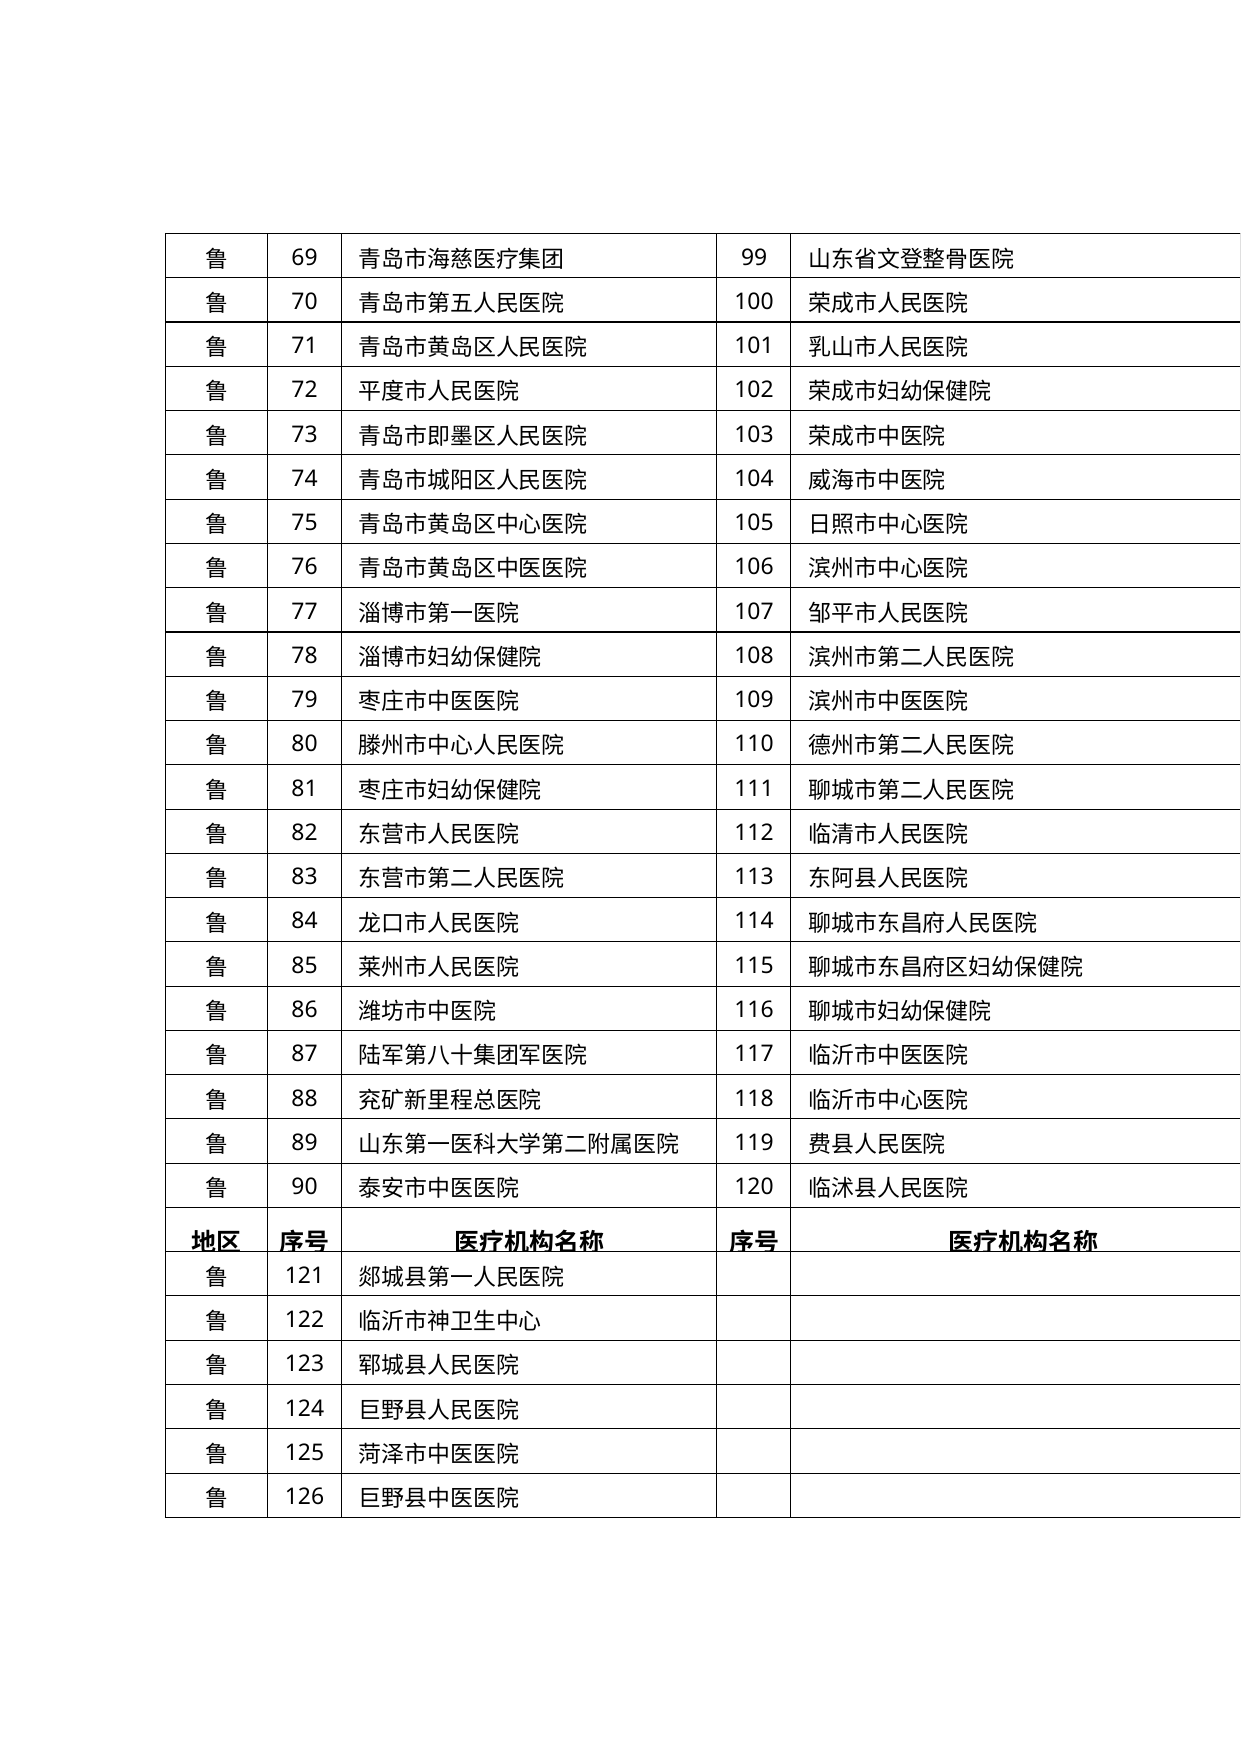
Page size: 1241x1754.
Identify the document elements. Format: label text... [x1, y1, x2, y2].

table_cell 青岛市黄岛区中医医院 [342, 544, 716, 587]
table_cell 82 [268, 810, 341, 853]
table_cell 81 [268, 765, 341, 808]
table_cell 费县人民医院 [791, 1119, 1240, 1163]
table_cell 121 [268, 1252, 341, 1295]
table_cell 鲁 [166, 810, 267, 853]
table_cell 山东第一医科大学第二附属医院 [342, 1119, 716, 1163]
table_cell [791, 1296, 1240, 1340]
table_cell [717, 1429, 790, 1472]
table_cell 100 [717, 278, 790, 321]
table_cell 鲁 [166, 1474, 267, 1517]
table_cell 陆军第八十集团军医院 [342, 1031, 716, 1074]
table_cell 124 [268, 1385, 341, 1428]
table_cell [791, 1474, 1240, 1517]
table_cell 71 [268, 323, 341, 366]
table_cell 序号 [717, 1208, 790, 1251]
table_cell 鲁 [166, 588, 267, 631]
table_cell 113 [717, 854, 790, 897]
table_cell 125 [268, 1429, 341, 1472]
table_cell 114 [717, 898, 790, 941]
table_cell 青岛市第五人民医院 [342, 278, 716, 321]
table_cell 115 [717, 942, 790, 986]
table_cell 75 [268, 500, 341, 543]
table_cell 101 [717, 323, 790, 366]
table_cell 86 [268, 987, 341, 1030]
table_cell 105 [717, 500, 790, 543]
table_cell 聊城市第二人民医院 [791, 765, 1240, 808]
table_cell [791, 1429, 1240, 1472]
table_cell [791, 1341, 1240, 1384]
table_cell 87 [268, 1031, 341, 1074]
table_cell 116 [717, 987, 790, 1030]
table_cell 巨野县中医医院 [342, 1474, 716, 1517]
table_cell 鲁 [166, 1164, 267, 1207]
table_cell 郓城县人民医院 [342, 1341, 716, 1384]
table_cell 72 [268, 367, 341, 410]
table_cell 106 [717, 544, 790, 587]
table_cell 青岛市海慈医疗集团 [342, 234, 716, 277]
table_cell 79 [268, 677, 341, 720]
table_cell 枣庄市妇幼保健院 [342, 765, 716, 808]
table_cell 日照市中心医院 [791, 500, 1240, 543]
table_cell 鲁 [166, 455, 267, 498]
table_cell 潍坊市中医院 [342, 987, 716, 1030]
table_cell 临沂市神卫生中心 [342, 1296, 716, 1340]
table_cell 80 [268, 721, 341, 764]
table_cell 85 [268, 942, 341, 986]
table_cell 77 [268, 588, 341, 631]
table_cell 临沭县人民医院 [791, 1164, 1240, 1207]
table_cell 110 [717, 721, 790, 764]
table_cell 鲁 [166, 942, 267, 986]
table_cell 78 [268, 633, 341, 676]
table_cell 平度市人民医院 [342, 367, 716, 410]
table_cell 青岛市黄岛区人民医院 [342, 323, 716, 366]
table_cell 鲁 [166, 1031, 267, 1074]
table_cell 鲁 [166, 1075, 267, 1118]
table_cell 70 [268, 278, 341, 321]
table_cell 邹平市人民医院 [791, 588, 1240, 631]
table_cell 地区 [166, 1208, 267, 1251]
table_cell 临沂市中心医院 [791, 1075, 1240, 1118]
table_cell 滨州市第二人民医院 [791, 633, 1240, 676]
table_cell 临清市人民医院 [791, 810, 1240, 853]
table_cell 鲁 [166, 1429, 267, 1472]
table_cell 84 [268, 898, 341, 941]
table_cell 鲁 [166, 1341, 267, 1384]
table_cell 104 [717, 455, 790, 498]
table_cell 鲁 [166, 898, 267, 941]
table_cell 89 [268, 1119, 341, 1163]
table_cell [717, 1341, 790, 1384]
table_cell 126 [268, 1474, 341, 1517]
table_cell 鲁 [166, 677, 267, 720]
table_cell 聊城市妇幼保健院 [791, 987, 1240, 1030]
table_cell 青岛市黄岛区中心医院 [342, 500, 716, 543]
table_cell 118 [717, 1075, 790, 1118]
table_cell [791, 1252, 1240, 1295]
table_cell 青岛市城阳区人民医院 [342, 455, 716, 498]
table_cell [717, 1385, 790, 1428]
table_cell 鲁 [166, 987, 267, 1030]
table_cell [717, 1474, 790, 1517]
table_cell 临沂市中医医院 [791, 1031, 1240, 1074]
table_cell 111 [717, 765, 790, 808]
table_cell 鲁 [166, 721, 267, 764]
table_cell 102 [717, 367, 790, 410]
table_cell [791, 1385, 1240, 1428]
table_cell [717, 1252, 790, 1295]
table_cell 鲁 [166, 544, 267, 587]
table_cell 东营市人民医院 [342, 810, 716, 853]
table_cell 鲁 [166, 1252, 267, 1295]
table_cell 山东省文登整骨医院 [791, 234, 1240, 277]
table_cell 119 [717, 1119, 790, 1163]
table_cell 淄博市第一医院 [342, 588, 716, 631]
table_cell 鲁 [166, 411, 267, 454]
table_cell 鲁 [166, 854, 267, 897]
table_cell 荣成市妇幼保健院 [791, 367, 1240, 410]
table_cell 107 [717, 588, 790, 631]
table_cell 淄博市妇幼保健院 [342, 633, 716, 676]
table_cell 医疗机构名称 [791, 1208, 1240, 1251]
table_cell 109 [717, 677, 790, 720]
table_cell 聊城市东昌府区妇幼保健院 [791, 942, 1240, 986]
table_cell 滨州市中医医院 [791, 677, 1240, 720]
table_cell 123 [268, 1341, 341, 1384]
table_cell 120 [717, 1164, 790, 1207]
table_cell 滕州市中心人民医院 [342, 721, 716, 764]
table_cell 122 [268, 1296, 341, 1340]
table_cell 83 [268, 854, 341, 897]
table_cell 74 [268, 455, 341, 498]
table_cell 117 [717, 1031, 790, 1074]
table_cell 枣庄市中医医院 [342, 677, 716, 720]
table_cell 鲁 [166, 278, 267, 321]
table_cell [717, 1296, 790, 1340]
table_cell 鲁 [166, 234, 267, 277]
table_cell 103 [717, 411, 790, 454]
table_cell 龙口市人民医院 [342, 898, 716, 941]
table_cell 郯城县第一人民医院 [342, 1252, 716, 1295]
table_cell 鲁 [166, 633, 267, 676]
table_cell 乳山市人民医院 [791, 323, 1240, 366]
table_cell 德州市第二人民医院 [791, 721, 1240, 764]
table_cell 东营市第二人民医院 [342, 854, 716, 897]
table_cell 鲁 [166, 500, 267, 543]
table_cell 莱州市人民医院 [342, 942, 716, 986]
table_cell 99 [717, 234, 790, 277]
table_cell 鲁 [166, 1296, 267, 1340]
table_cell 112 [717, 810, 790, 853]
table_cell 荣成市中医院 [791, 411, 1240, 454]
table_cell 鲁 [166, 323, 267, 366]
table_cell 威海市中医院 [791, 455, 1240, 498]
table_cell 荣成市人民医院 [791, 278, 1240, 321]
table_cell 巨野县人民医院 [342, 1385, 716, 1428]
table_cell 76 [268, 544, 341, 587]
table_cell 菏泽市中医医院 [342, 1429, 716, 1472]
table_cell 序号 [268, 1208, 341, 1251]
table_cell 鲁 [166, 367, 267, 410]
table_cell 滨州市中心医院 [791, 544, 1240, 587]
table_cell 69 [268, 234, 341, 277]
table_cell 东阿县人民医院 [791, 854, 1240, 897]
table_cell 医疗机构名称 [342, 1208, 716, 1251]
table_cell 88 [268, 1075, 341, 1118]
table_cell 鲁 [166, 1119, 267, 1163]
table_cell 兖矿新里程总医院 [342, 1075, 716, 1118]
table_cell 73 [268, 411, 341, 454]
table_cell 90 [268, 1164, 341, 1207]
table_cell 鲁 [166, 1385, 267, 1428]
table_cell 108 [717, 633, 790, 676]
table_cell 聊城市东昌府人民医院 [791, 898, 1240, 941]
table_cell 泰安市中医医院 [342, 1164, 716, 1207]
table_cell 青岛市即墨区人民医院 [342, 411, 716, 454]
table_cell 鲁 [166, 765, 267, 808]
